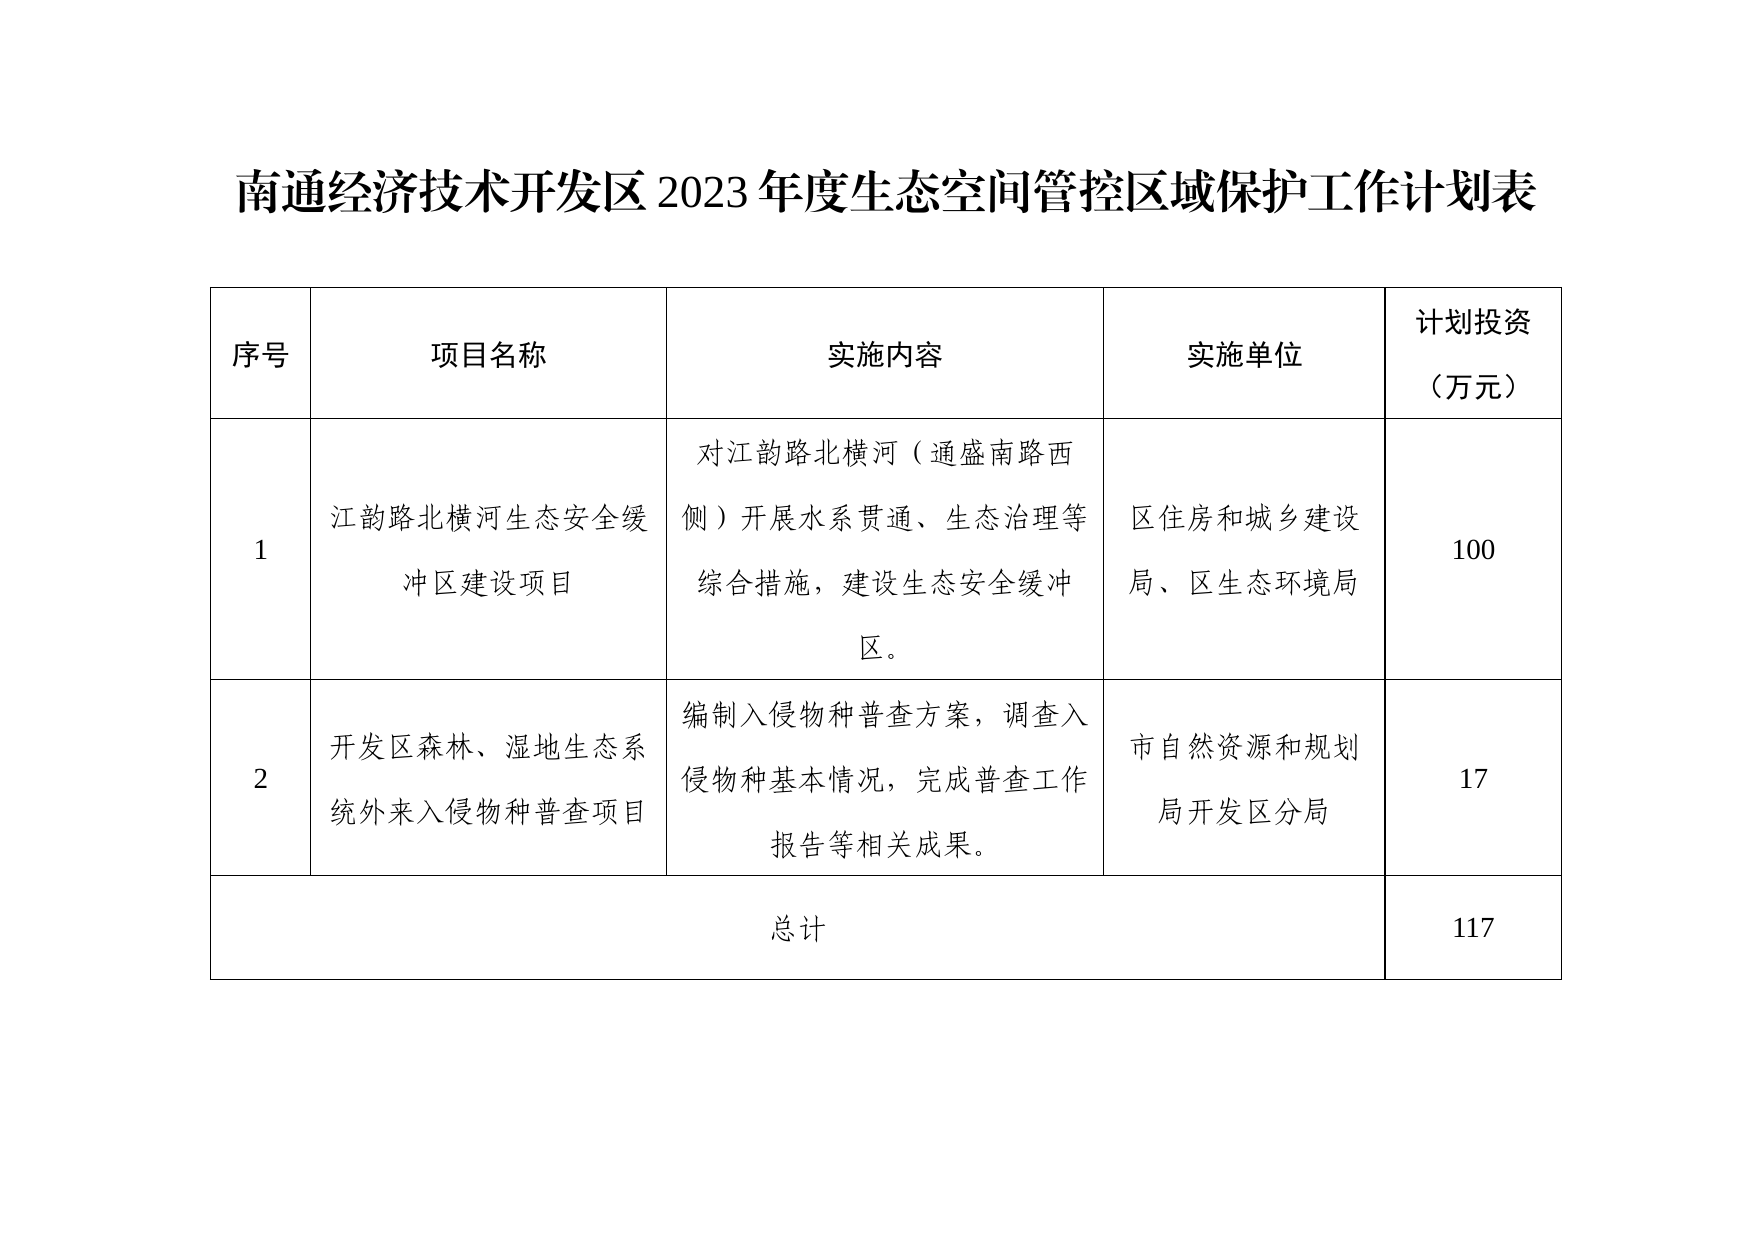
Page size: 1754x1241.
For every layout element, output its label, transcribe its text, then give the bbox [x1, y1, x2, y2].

table_cell 总计 [211, 876, 1384, 979]
table_cell 开发区森林、湿地生态系统外来入侵物种普查项目 [311, 680, 666, 875]
table_cell 100 [1386, 419, 1561, 679]
text 南通经济技术开发区2023年度生态空间管控区域保护工作计划表 [207, 165, 1565, 222]
table_header 序号 [211, 288, 310, 418]
table_cell 江韵路北横河生态安全缓冲区建设项目 [311, 419, 666, 679]
table_cell 2 [211, 680, 310, 875]
table_cell 市自然资源和规划局开发区分局 [1104, 680, 1384, 875]
table_cell 17 [1386, 680, 1561, 875]
table_header 项目名称 [311, 288, 666, 418]
table_header 计划投资（万元） [1386, 288, 1561, 418]
table_header 实施内容 [667, 288, 1103, 418]
table_cell 编制入侵物种普查方案，调查入侵物种基本情况，完成普查工作报告等相关成果。 [667, 680, 1103, 875]
table_cell 1 [211, 419, 310, 679]
table_cell 对江韵路北横河（通盛南路西侧）开展水系贯通、生态治理等综合措施，建设生态安全缓冲区。 [667, 419, 1103, 679]
table_header 实施单位 [1104, 288, 1384, 418]
table_cell 区住房和城乡建设局、区生态环境局 [1104, 419, 1384, 679]
table_cell 117 [1386, 876, 1561, 979]
